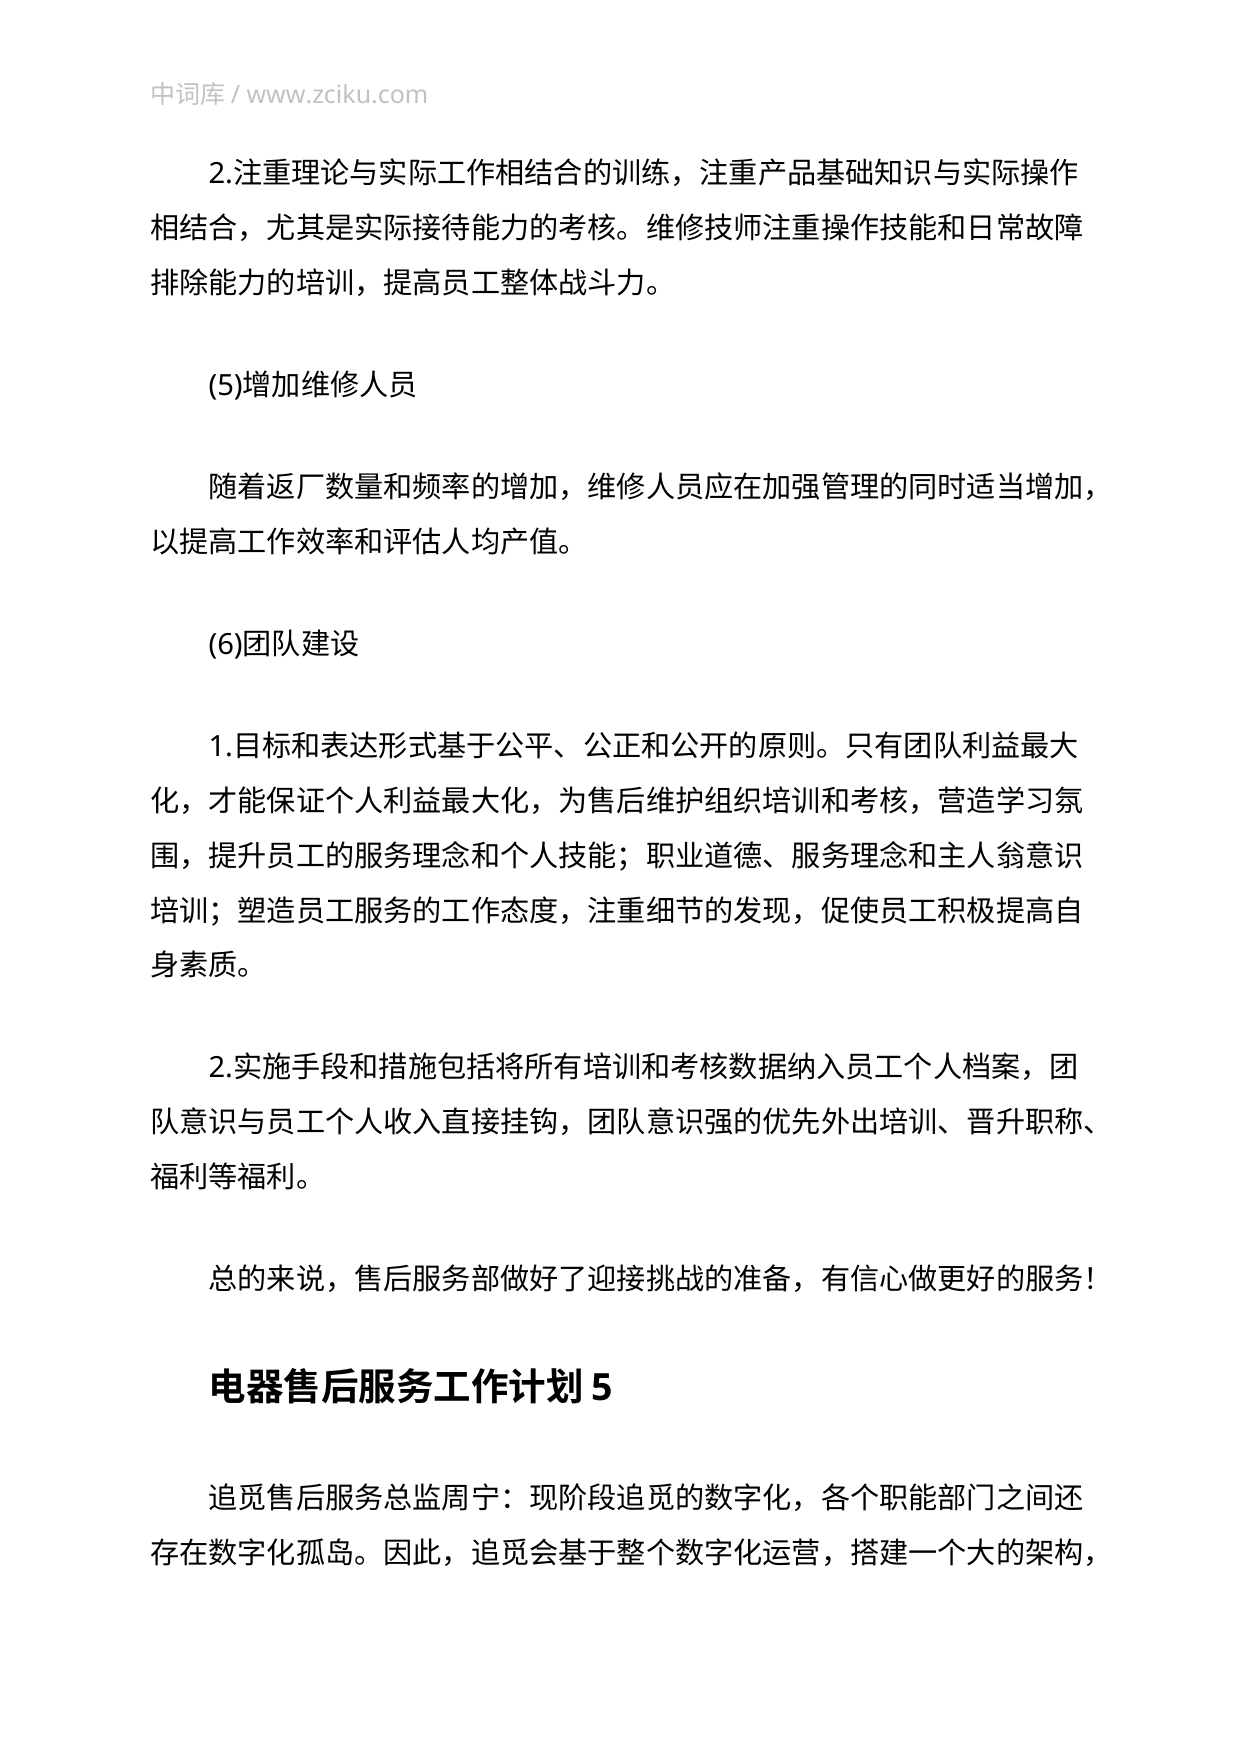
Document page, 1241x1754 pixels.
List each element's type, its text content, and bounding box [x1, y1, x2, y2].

text 电器售后服务工作计划5 [150, 1357, 1090, 1412]
text 2.注重理论与实际工作相结合的训练，注重产品基础知识与实际操作相结合，尤其是实际接待能力的考核。维修技师注重操作技能和日常故障排除能力的培训，提高员工整体战斗力。 [150, 150, 1090, 302]
text (6)团队建设 [150, 620, 1090, 663]
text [150, 1475, 1090, 1572]
text 总的来说，售后服务部做好了迎接挑战的准备，有信心做更好的服务！ [150, 1255, 1090, 1298]
text (5)增加维修人员 [150, 362, 1090, 404]
text 1.目标和表达形式基于公平、公正和公开的原则。只有团队利益最大化，才能保证个人利益最大化，为售后维护组织培训和考核，营造学习氛围，提升员工的服务理念和个人技能；职业道德、服务理念和主人翁意识培训；塑造员工服务的工作态度，注重细节的发现，促使员工积极提高自身素质。 [150, 722, 1090, 984]
text 随着返厂数量和频率的增加，维修人员应在加强管理的同时适当增加，以提高工作效率和评估人均产值。 [150, 464, 1090, 561]
text 2.实施手段和措施包括将所有培训和考核数据纳入员工个人档案，团队意识与员工个人收入直接挂钩，团队意识强的优先外出培训、晋升职称、福利等福利。 [150, 1044, 1090, 1196]
